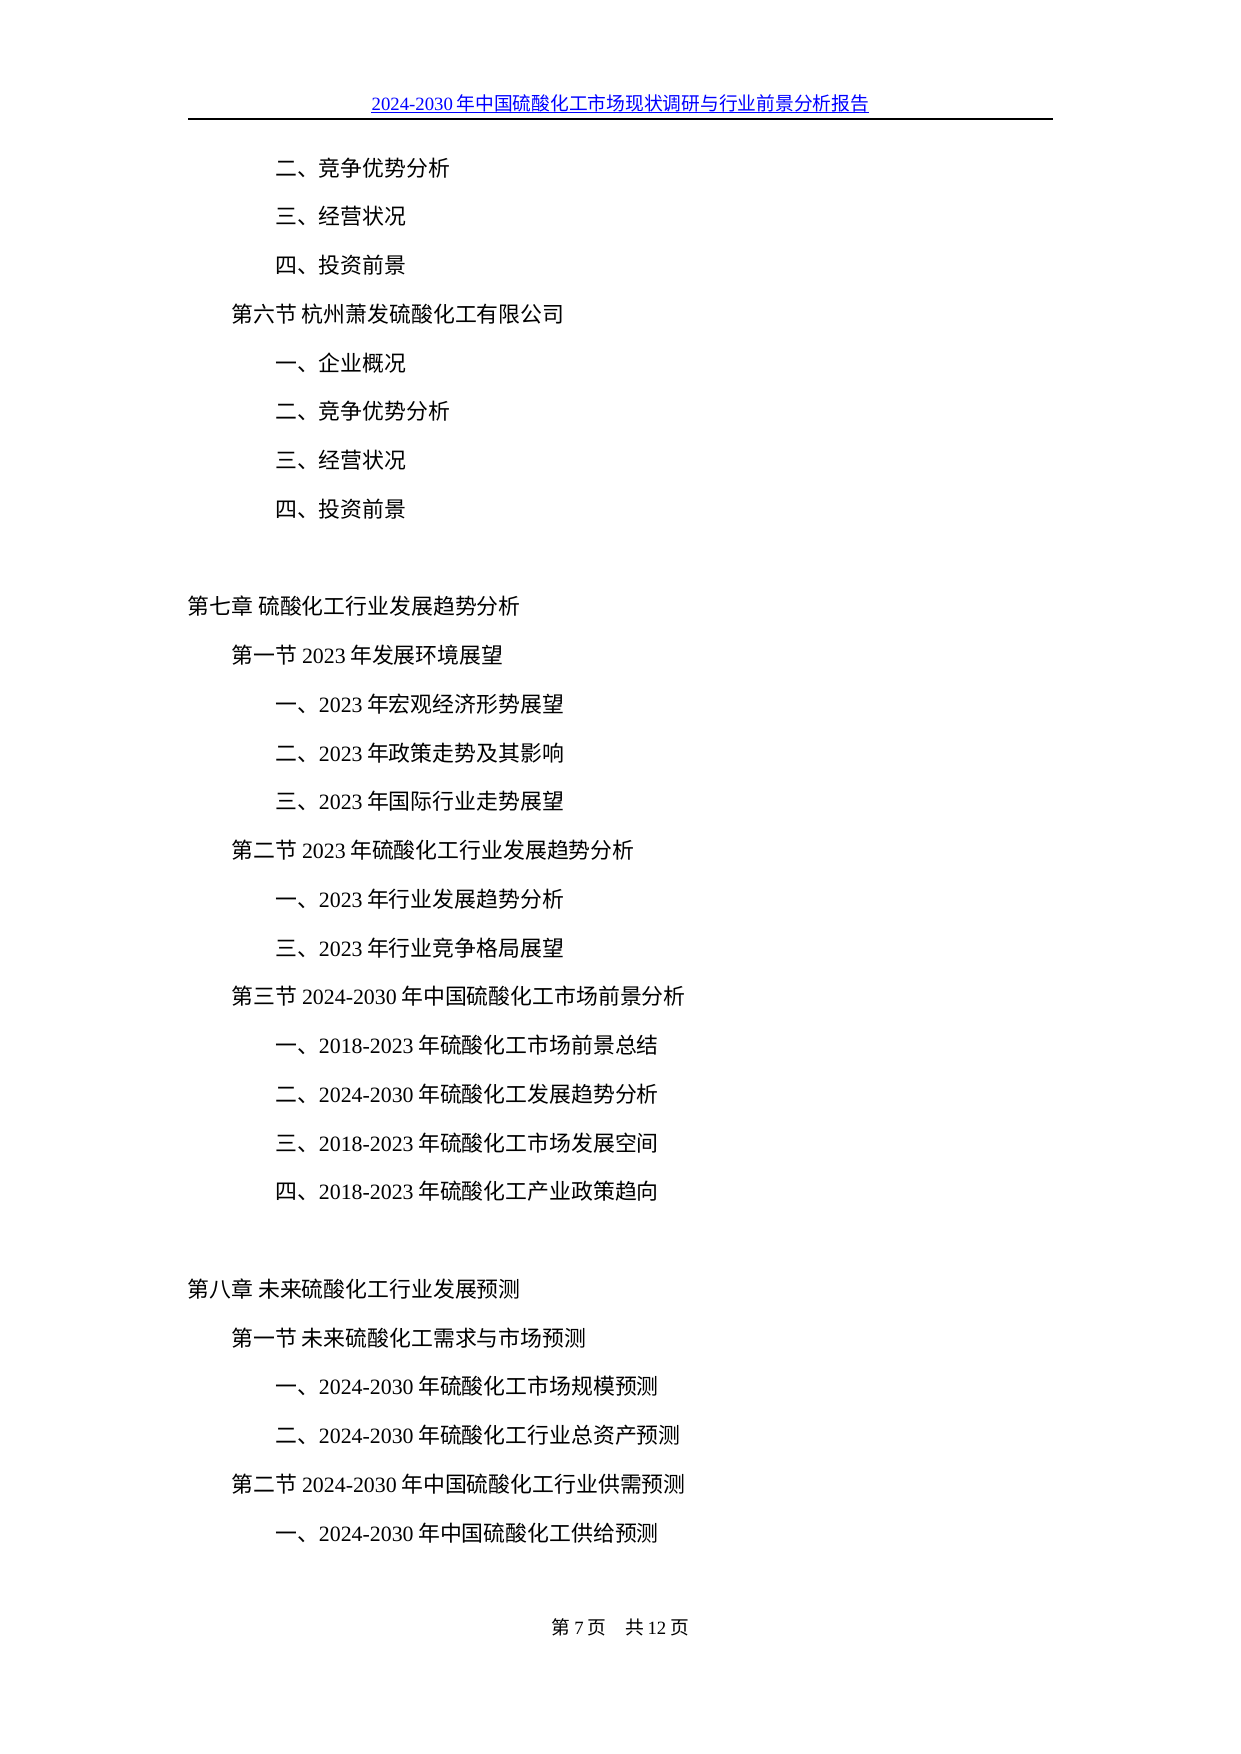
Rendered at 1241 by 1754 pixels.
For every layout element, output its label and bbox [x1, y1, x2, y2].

text [187, 150, 1053, 1548]
